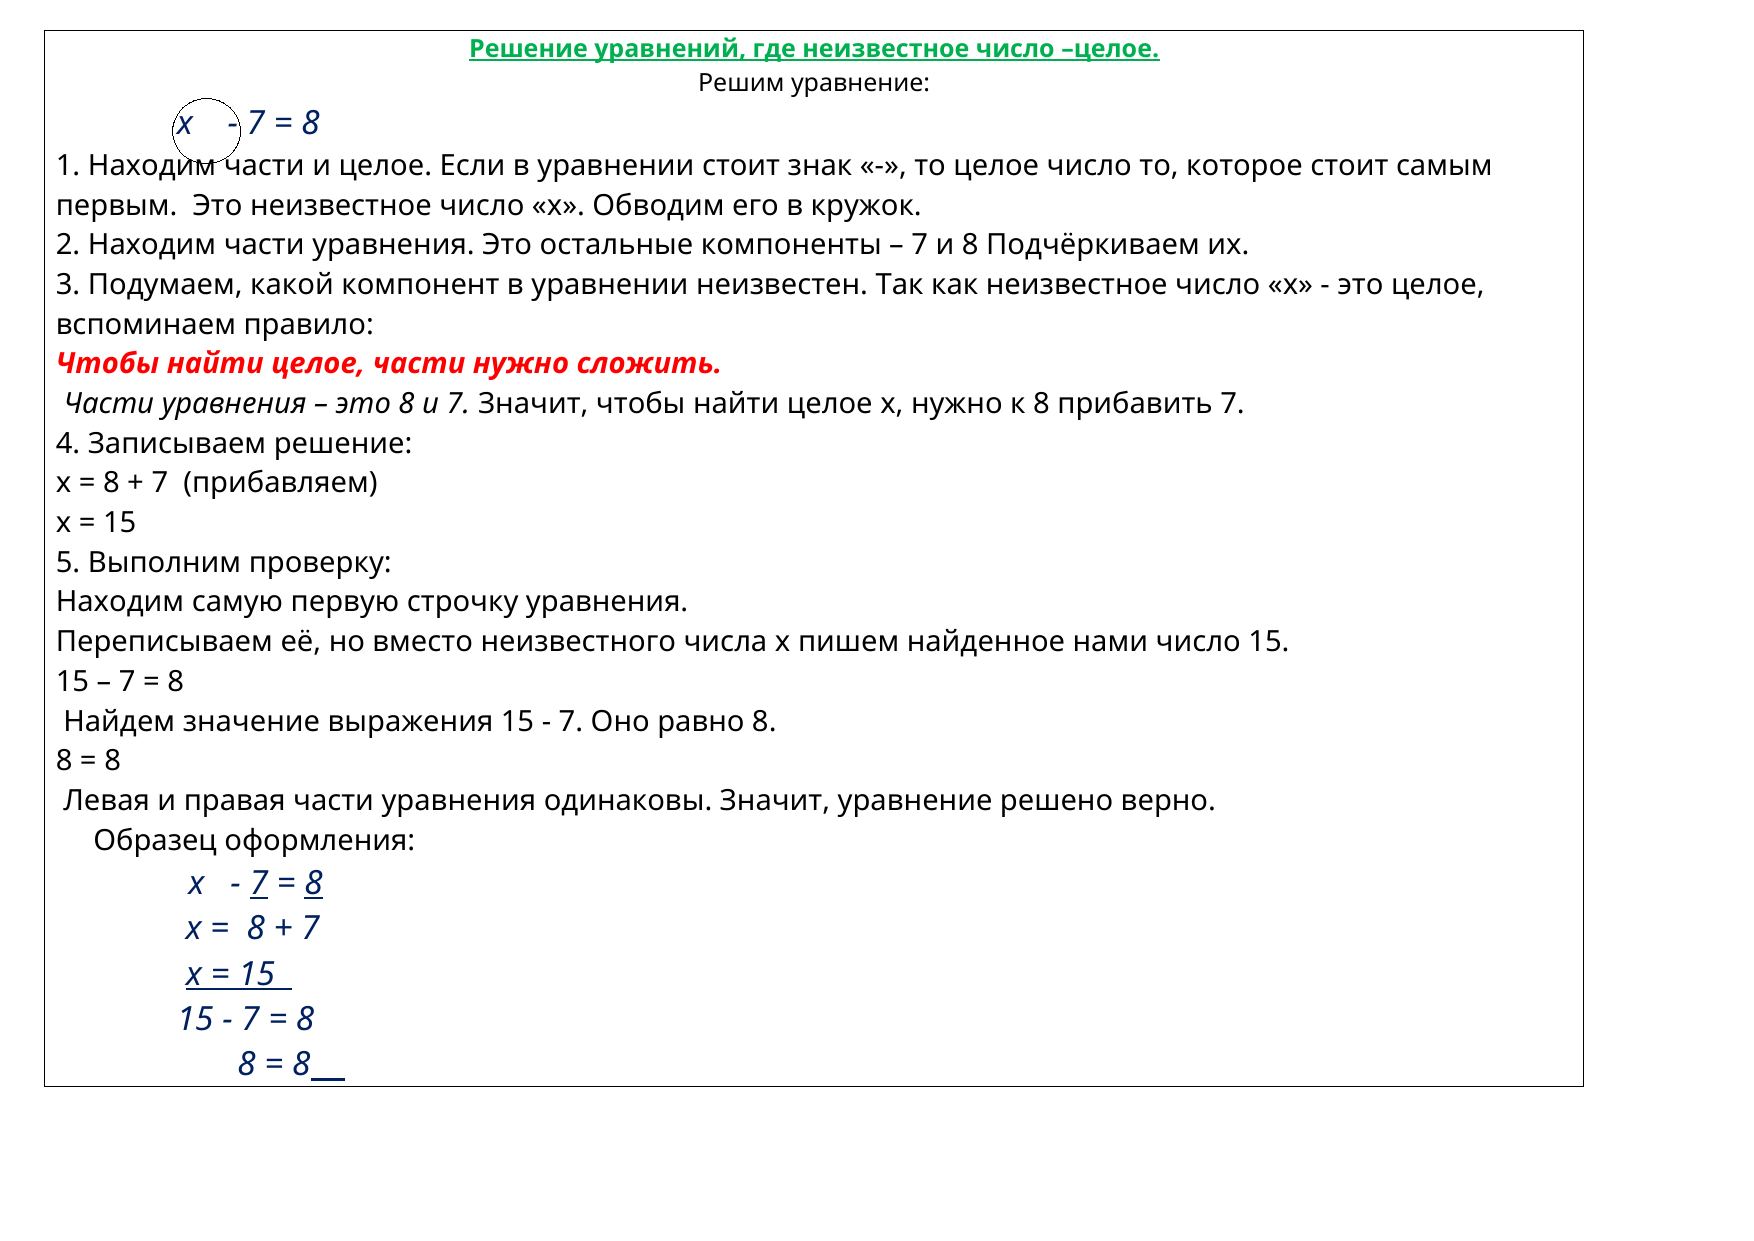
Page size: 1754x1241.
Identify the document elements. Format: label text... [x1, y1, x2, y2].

table_cell Решение уравнений, где неизвестное число –целое. Решим уравнение: х - 7 = 8 1. Находим части и целое. Если в уравнении стоит знак «-», то целое число то, которое стоит самым первым. Это неизвестное число «х». Обводим его в кружок. 2. Находим части уравнения. Это остальные компоненты – 7 и 8 Подчёркиваем их. 3. Подумаем, какой компонент в уравнении неизвестен. Так как неизвестное число «х» - это целое, вспоминаем правило: Чтобы найти целое, части нужно сложить. Части уравнения – это 8 и 7. Значит, чтобы найти целое х, нужно к 8 прибавить 7. 4. Записываем решение: х = 8 + 7 (прибавляем) х = 15 5. Выполним проверку: Находим самую первую строчку уравнения. Переписываем её, но вместо неизвестного числа х пишем найденное нами число 15. 15 – 7 = 8 Найдем значение выражения 15 - 7. Оно равно 8. 8 = 8 Левая и правая части уравнения одинаковы. Значит, уравнение решено верно. Образец оформления: х - 7 = 8 х = 8 + 7 х = 15 15 - 7 = 8 8 = 8 [45, 31, 1583, 1086]
